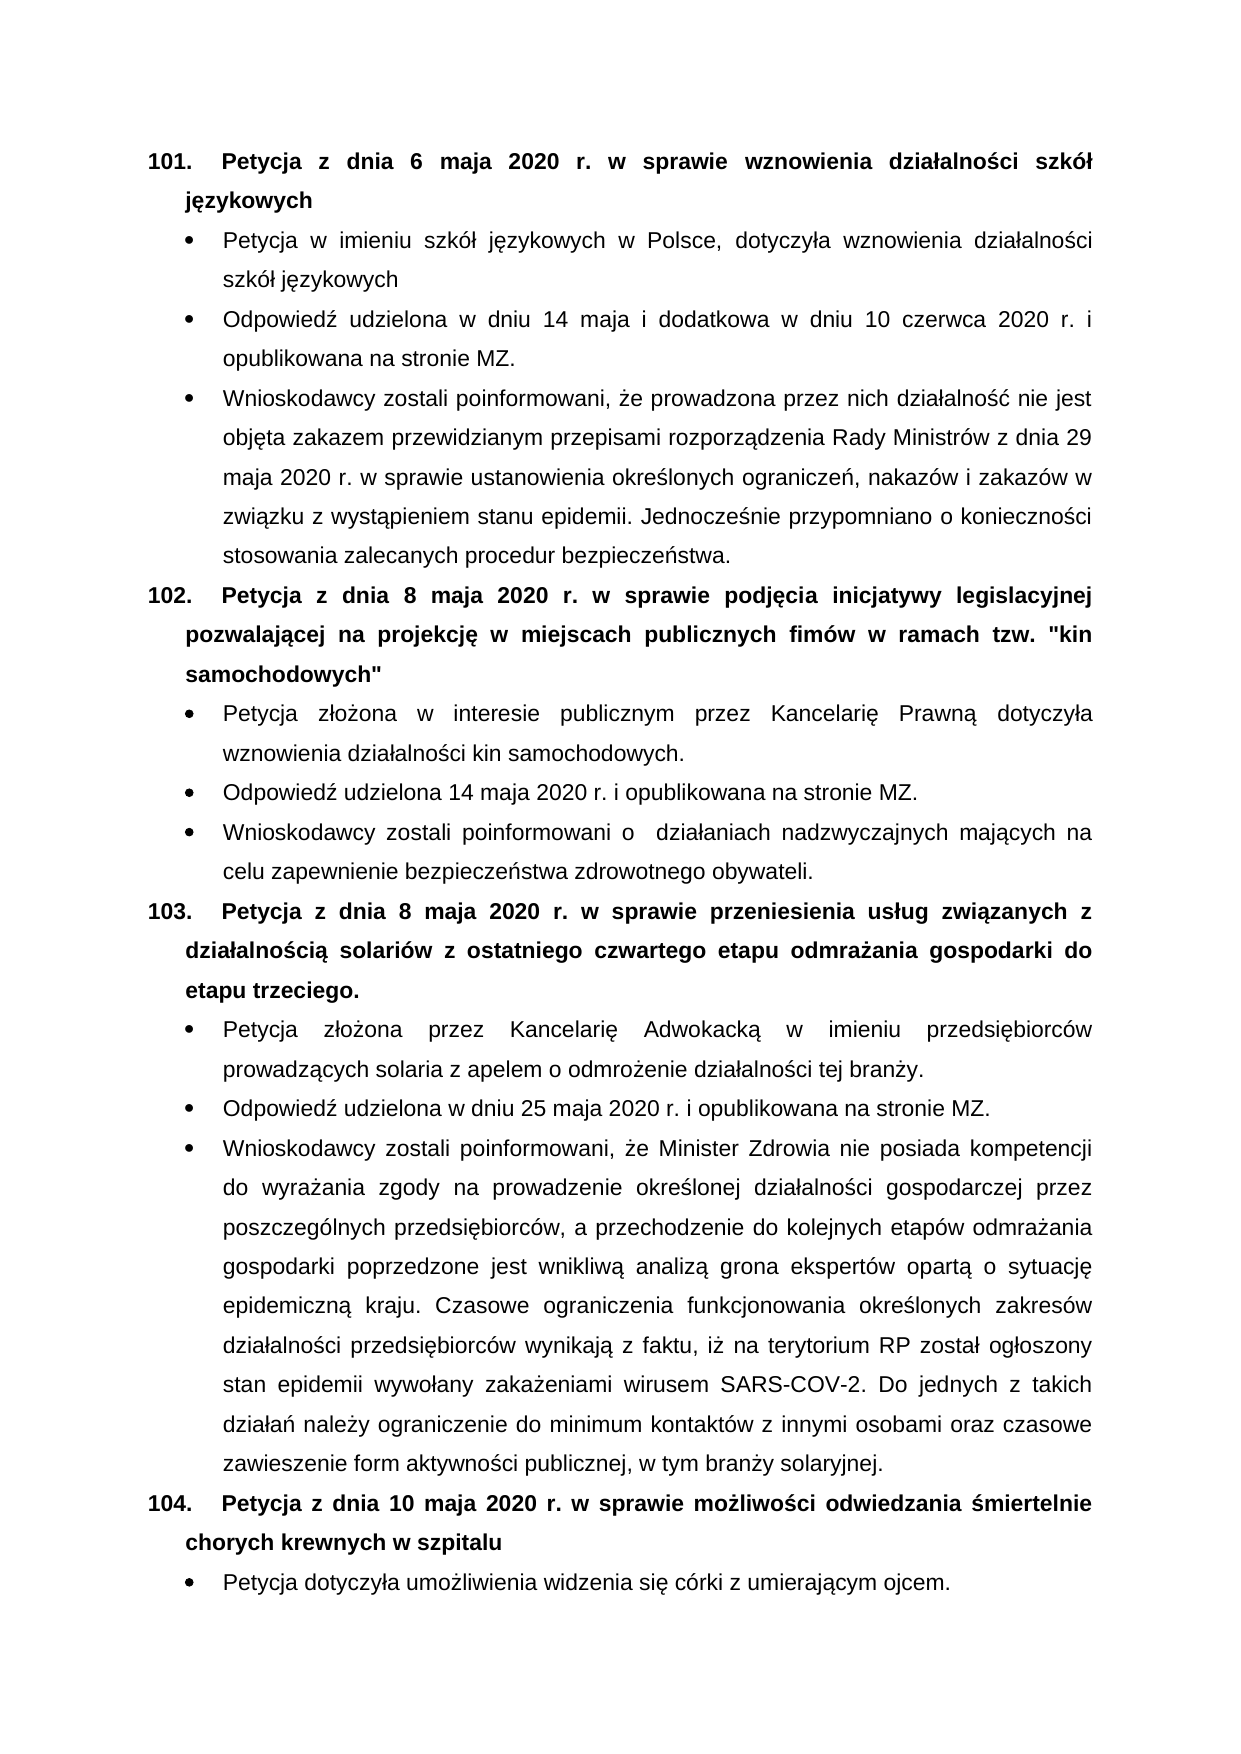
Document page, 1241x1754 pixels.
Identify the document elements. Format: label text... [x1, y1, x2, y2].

list Petycja dotyczyła umożliwienia widzenia się córki z umierającym ojcem. [185, 1569, 1093, 1595]
list Wnioskodawcy zostali poinformowani, że Minister Zdrowia nie posiada kompetencji do wyrażania zgody na prowadzenie określonej działalności gospodarczej przez poszczególnych przedsiębiorców, a przechodzenie do kolejnych etapów odmrażania gospodarki poprzedzone jest wnikliwą analizą grona ekspertów opartą o sytuację epidemiczną kraju. Czasowe ograniczenia funkcjonowania określonych zakresów działalności przedsiębiorców wynikają z faktu, iż na terytorium RP został ogłoszony stan epidemii wywołany zakażeniami wirusem SARS-COV-2. Do jednych z takich działań należy ograniczenie do minimum kontaktów z innymi osobami oraz czasowe zawieszenie form aktywności publicznej, w tym branży solaryjnej. [185, 1134, 1093, 1477]
list Petycja złożona w interesie publicznym przez Kancelarię Prawną dotyczyła wznowienia działalności kin samochodowych. [185, 700, 1093, 766]
list Odpowiedź udzielona w dniu 25 maja 2020 r. i opublikowana na stronie MZ. [185, 1095, 1093, 1121]
list Petycja z dnia 10 maja 2020 r. w sprawie możliwości odwiedzania śmiertelnie chorych krewnych w szpitalu [148, 1490, 1093, 1556]
list Odpowiedź udzielona w dniu 14 maja i dodatkowa w dniu 10 czerwca 2020 r. i opublikowana na stronie MZ. [185, 306, 1093, 371]
list Wnioskodawcy zostali poinformowani o działaniach nadzwyczajnych mających na celu zapewnienie bezpieczeństwa zdrowotnego obywateli. [185, 819, 1093, 884]
list Petycja z dnia 6 maja 2020 r. w sprawie wznowienia działalności szkół językowych [148, 148, 1093, 213]
list Wnioskodawcy zostali poinformowani, że prowadzona przez nich działalność nie jest objęta zakazem przewidzianym przepisami rozporządzenia Rady Ministrów z dnia 29 maja 2020 r. w sprawie ustanowienia określonych ograniczeń, nakazów i zakazów w związku z wystąpieniem stanu epidemii. Jednocześnie przypomniano o konieczności stosowania zalecanych procedur bezpieczeństwa. [185, 384, 1093, 569]
list Petycja z dnia 8 maja 2020 r. w sprawie przeniesienia usług związanych z działalnością solariów z ostatniego czwartego etapu odmrażania gospodarki do etapu trzeciego. [148, 898, 1093, 1003]
list Petycja złożona przez Kancelarię Adwokacką w imieniu przedsiębiorców prowadzących solaria z apelem o odmrożenie działalności tej branży. [185, 1016, 1093, 1082]
list Petycja w imieniu szkół językowych w Polsce, dotyczyła wznowienia działalności szkół językowych [185, 227, 1093, 292]
list Petycja z dnia 8 maja 2020 r. w sprawie podjęcia inicjatywy legislacyjnej pozwalającej na projekcję w miejscach publicznych fimów w ramach tzw. "kin samochodowych" [148, 582, 1093, 687]
list Odpowiedź udzielona 14 maja 2020 r. i opublikowana na stronie MZ. [185, 779, 1093, 806]
